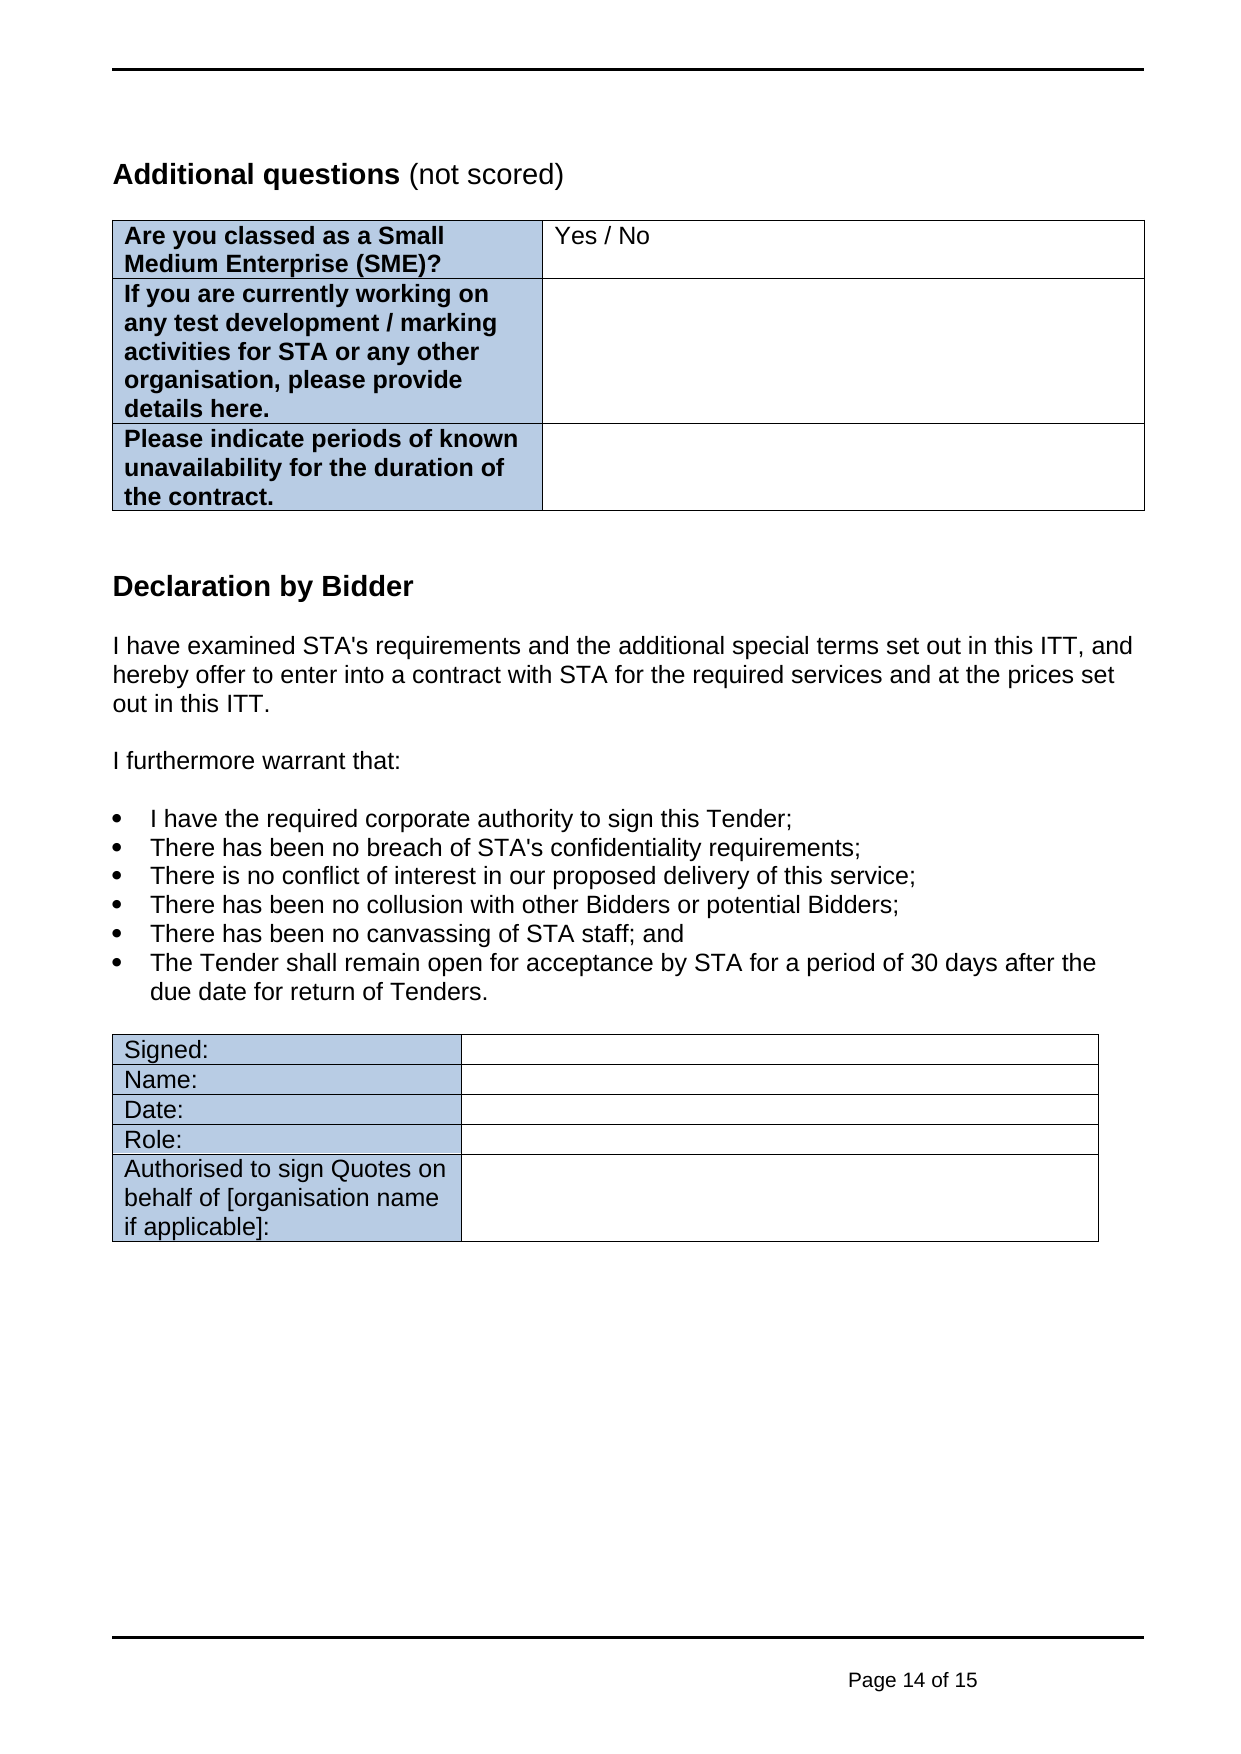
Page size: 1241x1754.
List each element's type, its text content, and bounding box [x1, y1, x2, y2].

text Declaration by Bidder [112, 569, 1144, 602]
table_cell [543, 424, 1144, 510]
text I have examined STA's requirements and the additional special terms set out in this ITT, and hereby offer to enter into a contract with STA for the required services and at the prices set out in this ITT. [112, 631, 1144, 717]
table_cell Name: [113, 1065, 461, 1094]
table_header Are you classed as a Small Medium Enterprise (SME)? [113, 221, 542, 278]
list There has been no canvassing of STA staff; and [112, 919, 1144, 948]
list There has been no collusion with other Bidders or potential Bidders; [112, 890, 1144, 919]
text I furthermore warrant that: [112, 746, 1144, 804]
table_header Yes / No [543, 221, 1144, 278]
table_header Signed: [113, 1035, 461, 1064]
table_cell [462, 1155, 1098, 1241]
table_cell [462, 1095, 1098, 1124]
table_cell Date: [113, 1095, 461, 1124]
table_cell If you are currently working on any test development / marking activities for STA or any other organisation, please provide details here. [113, 279, 542, 423]
text Additional questions (not scored) [112, 157, 1144, 191]
list There has been no breach of STA's confidentiality requirements; [112, 832, 1144, 861]
table_cell Authorised to sign Quotes on behalf of [organisation name if applicable]: [113, 1155, 461, 1241]
list There is no conflict of interest in our proposed delivery of this service; [112, 861, 1144, 890]
list I have the required corporate authority to sign this Tender; [112, 804, 1144, 832]
table_cell [462, 1125, 1098, 1153]
table_cell Please indicate periods of known unavailability for the duration of the contract. [113, 424, 542, 510]
table_cell [462, 1065, 1098, 1094]
table_cell [543, 279, 1144, 423]
list The Tender shall remain open for acceptance by STA for a period of 30 days after the due date for return of Tenders. [112, 948, 1144, 1006]
table_cell Role: [113, 1125, 461, 1153]
table_header [462, 1035, 1098, 1064]
